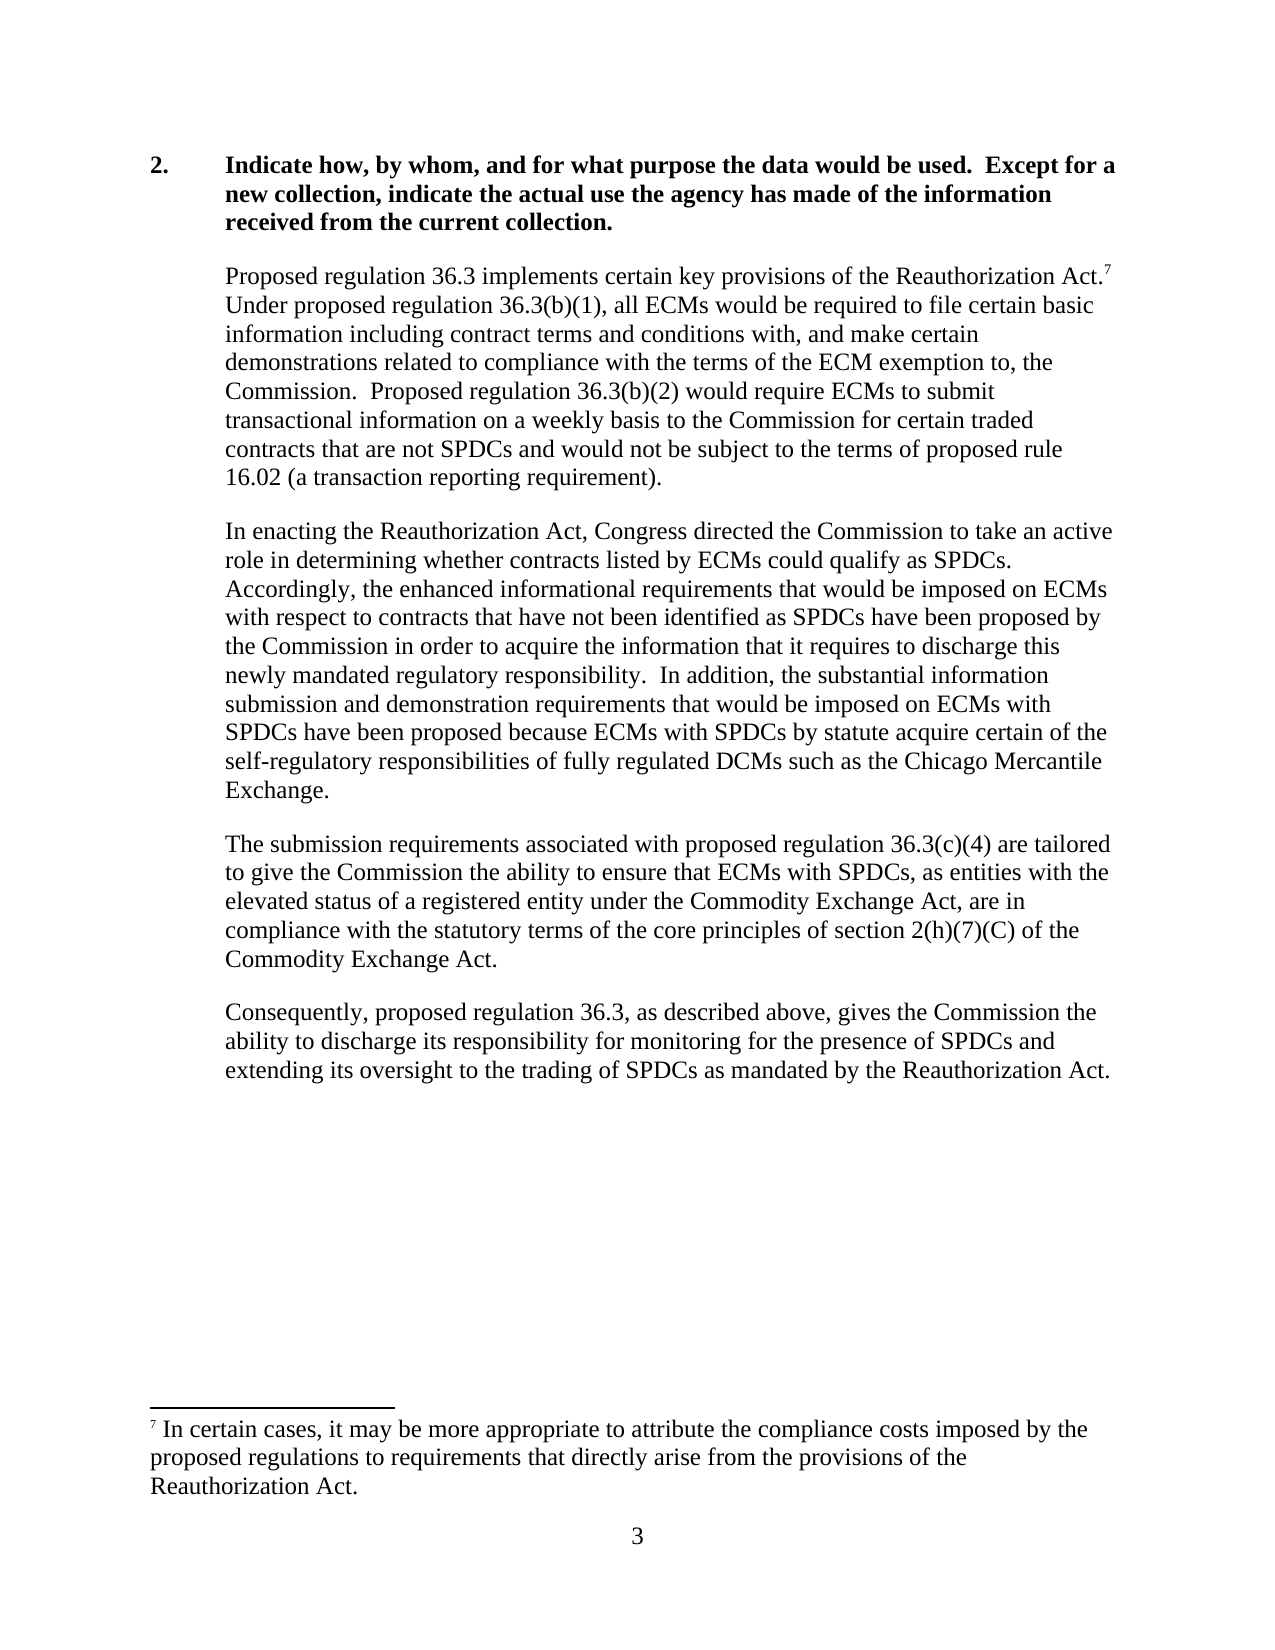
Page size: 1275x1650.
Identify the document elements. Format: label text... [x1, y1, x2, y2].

text The submission requirements associated with proposed regulation 36.3(c)(4) are tailored to give the Commission the ability to ensure that ECMs with SPDCs, as entities with the elevated status of a registered entity under the Commodity Exchange Act, are in compliance with the statutory terms of the core principles of section 2(h)(7)(C) of the Commodity Exchange Act. [225, 829, 1125, 972]
text 2. Indicate how, by whom, and for what purpose the data would be used. Except for a new collection, indicate the actual use the agency has made of the information received from the current collection. [150, 150, 1125, 236]
text Consequently, proposed regulation 36.3, as described above, gives the Commission the ability to discharge its responsibility for monitoring for the presence of SPDCs and extending its oversight to the trading of SPDCs as mandated by the Reauthorization Act. [225, 997, 1125, 1112]
text In enacting the Reauthorization Act, Congress directed the Commission to take an active role in determining whether contracts listed by ECMs could qualify as SPDCs. Accordingly, the enhanced informational requirements that would be imposed on ECMs with respect to contracts that have not been identified as SPDCs have been proposed by the Commission in order to acquire the information that it requires to discharge this newly mandated regulatory responsibility. In addition, the substantial information submission and demonstration requirements that would be imposed on ECMs with SPDCs have been proposed because ECMs with SPDCs by statute acquire certain of the self-regulatory responsibilities of fully regulated DCMs such as the Chicago Mercantile Exchange. [225, 516, 1125, 804]
text Proposed regulation 36.3 implements certain key provisions of the Reauthorization Act. Under proposed regulation 36.3(b)(1), all ECMs would be required to file certain basic information including contract terms and conditions with, and make certain demonstrations related to compliance with the terms of the ECM exemption to, the Commission. Proposed regulation 36.3(b)(2) would require ECMs to submit transactional information on a weekly basis to the Commission for certain traded contracts that are not SPDCs and would not be subject to the terms of proposed rule 16.02 (a transaction reporting requirement). [225, 261, 1125, 491]
